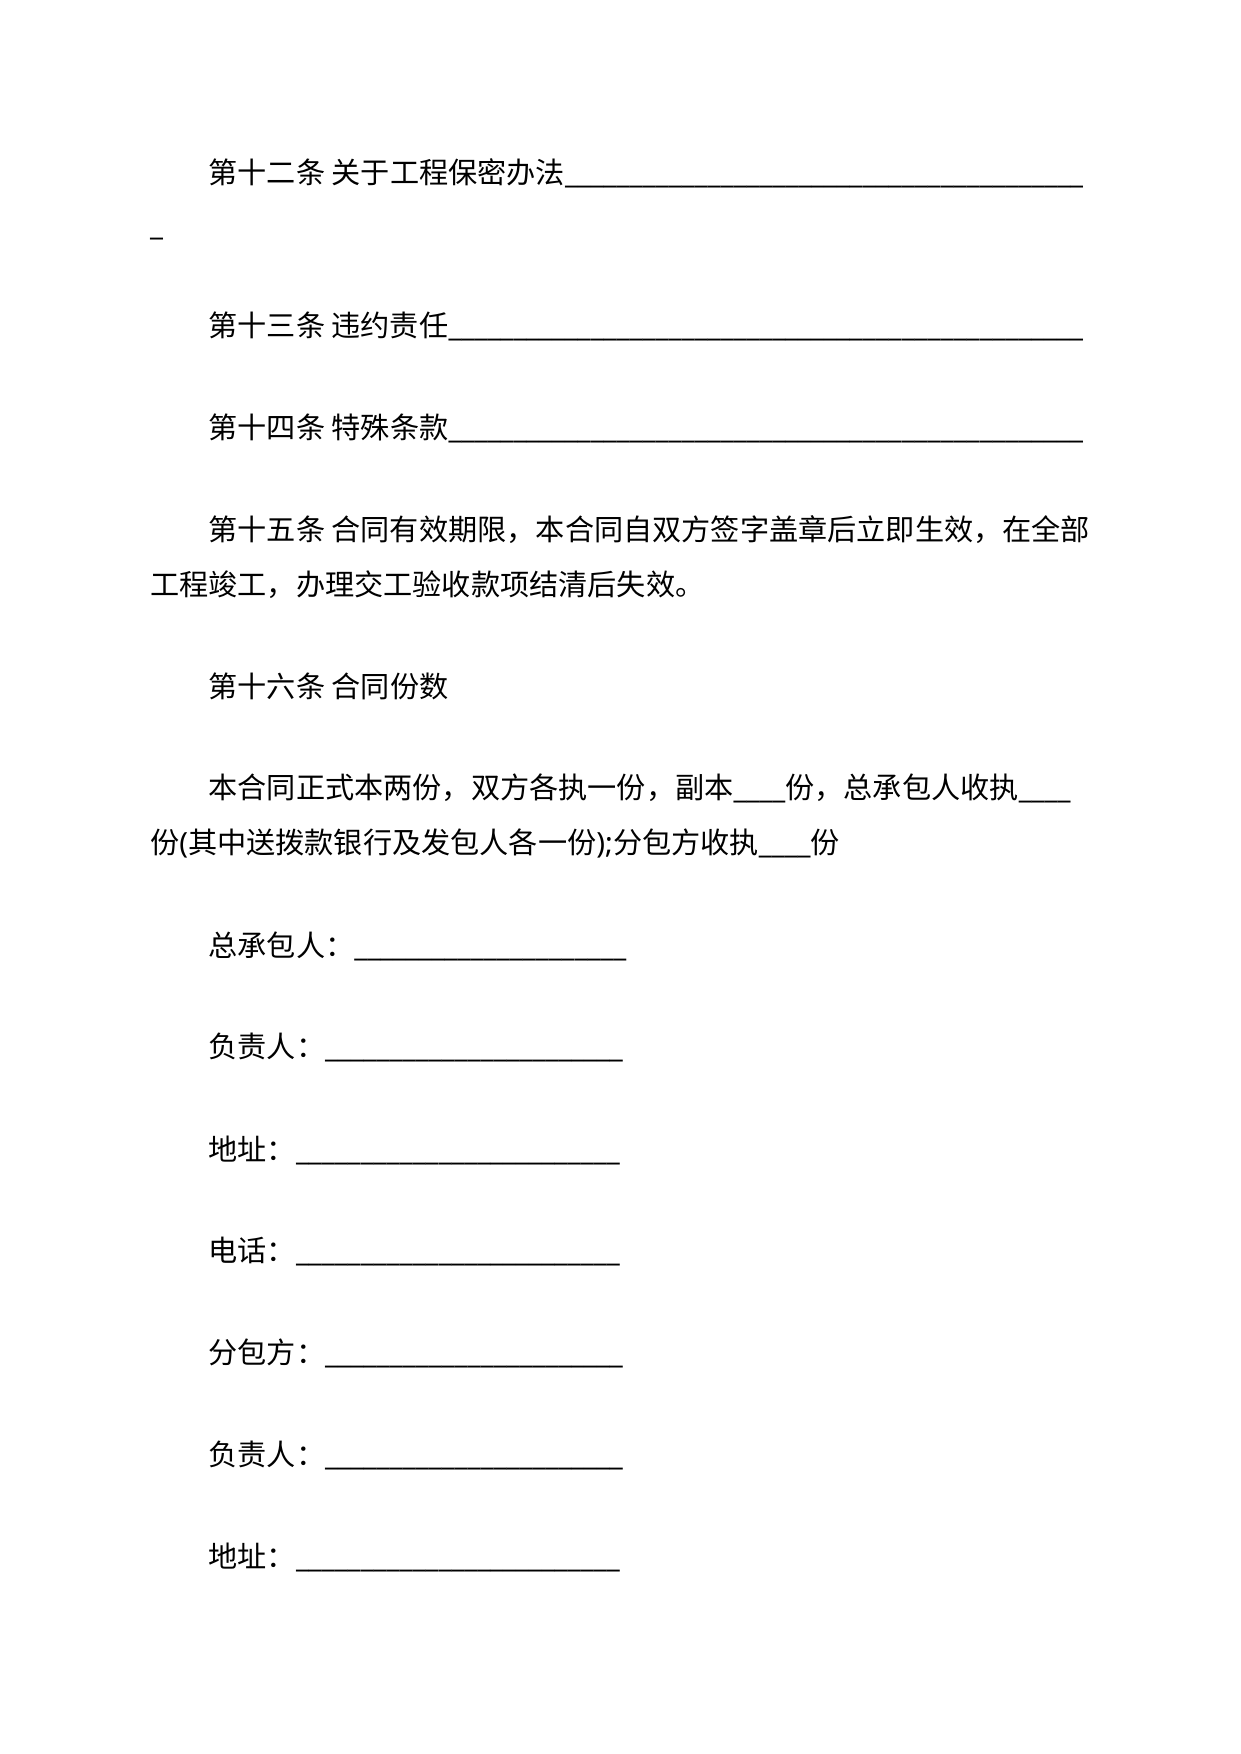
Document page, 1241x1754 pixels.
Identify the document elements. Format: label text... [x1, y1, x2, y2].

text 第十二条 关于工程保密办法_________________________________________ [150, 150, 1090, 244]
text 地址：_________________________ [150, 1534, 1090, 1576]
text 分包方：_______________________ [150, 1330, 1090, 1372]
text 第十四条 特殊条款_________________________________________________ [150, 405, 1090, 447]
text 地址：_________________________ [150, 1126, 1090, 1168]
text 本合同正式本两份，双方各执一份，副本____份，总承包人收执____份(其中送拨款银行及发包人各一份);分包方收执____份 [150, 765, 1090, 862]
text 负责人：_______________________ [150, 1024, 1090, 1066]
text 第十三条 违约责任_________________________________________________ [150, 303, 1090, 345]
text 第十五条 合同有效期限，本合同自双方签字盖章后立即生效，在全部工程竣工，办理交工验收款项结清后失效。 [150, 507, 1090, 604]
text 第十六条 合同份数 [150, 663, 1090, 706]
text 总承包人：_____________________ [150, 922, 1090, 964]
text 电话：_________________________ [150, 1228, 1090, 1270]
text 负责人：_______________________ [150, 1432, 1090, 1474]
